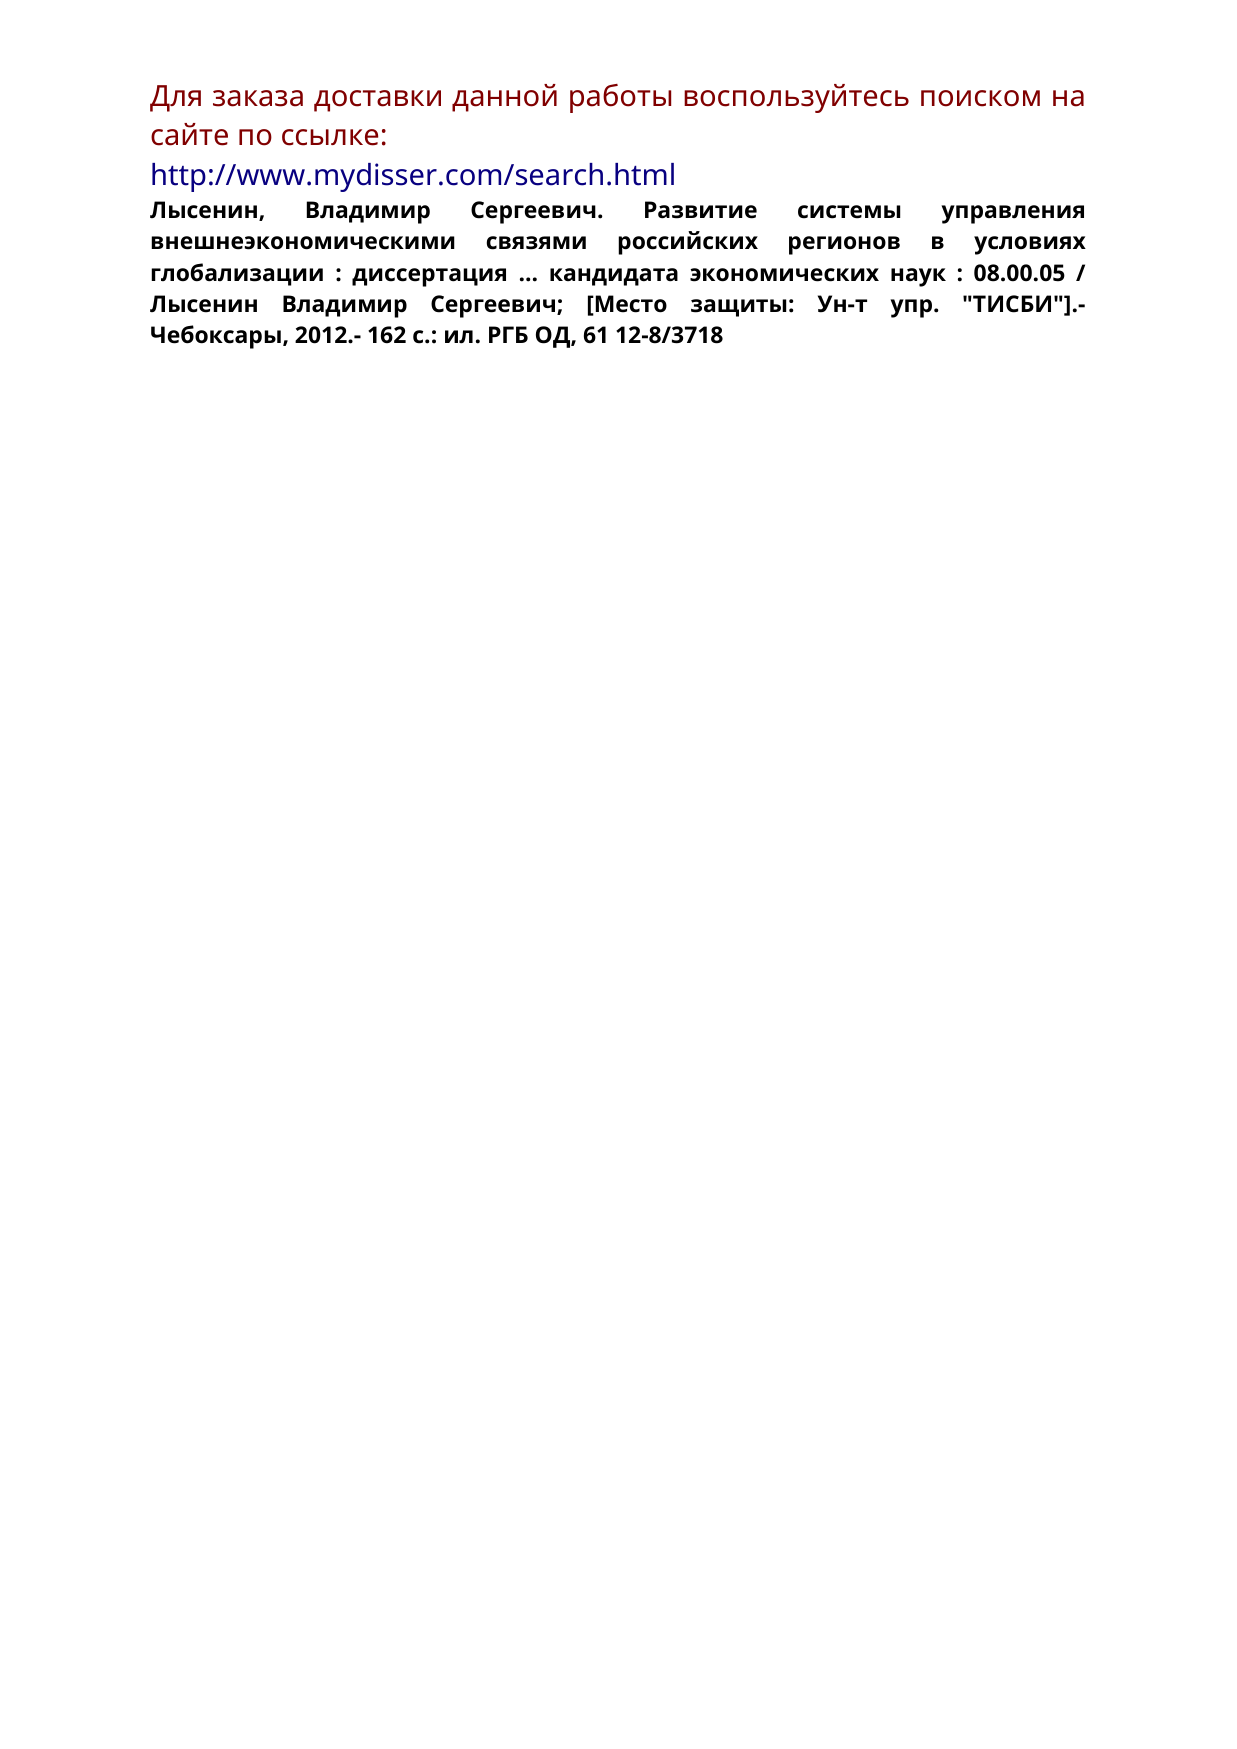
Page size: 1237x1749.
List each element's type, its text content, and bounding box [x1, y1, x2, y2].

text Лысенин, Владимир Сергеевич. Развитие системы управления внешнеэкономическими связями российских регионов в условиях глобализации : диссертация ... кандидата экономических наук : 08.00.05 / Лысенин Владимир Сергеевич; [Место защиты: Ун-т упр. "ТИСБИ"].- Чебоксары, 2012.- 162 с.: ил. РГБ ОД, 61 12-8/3718 [150, 194, 1086, 350]
